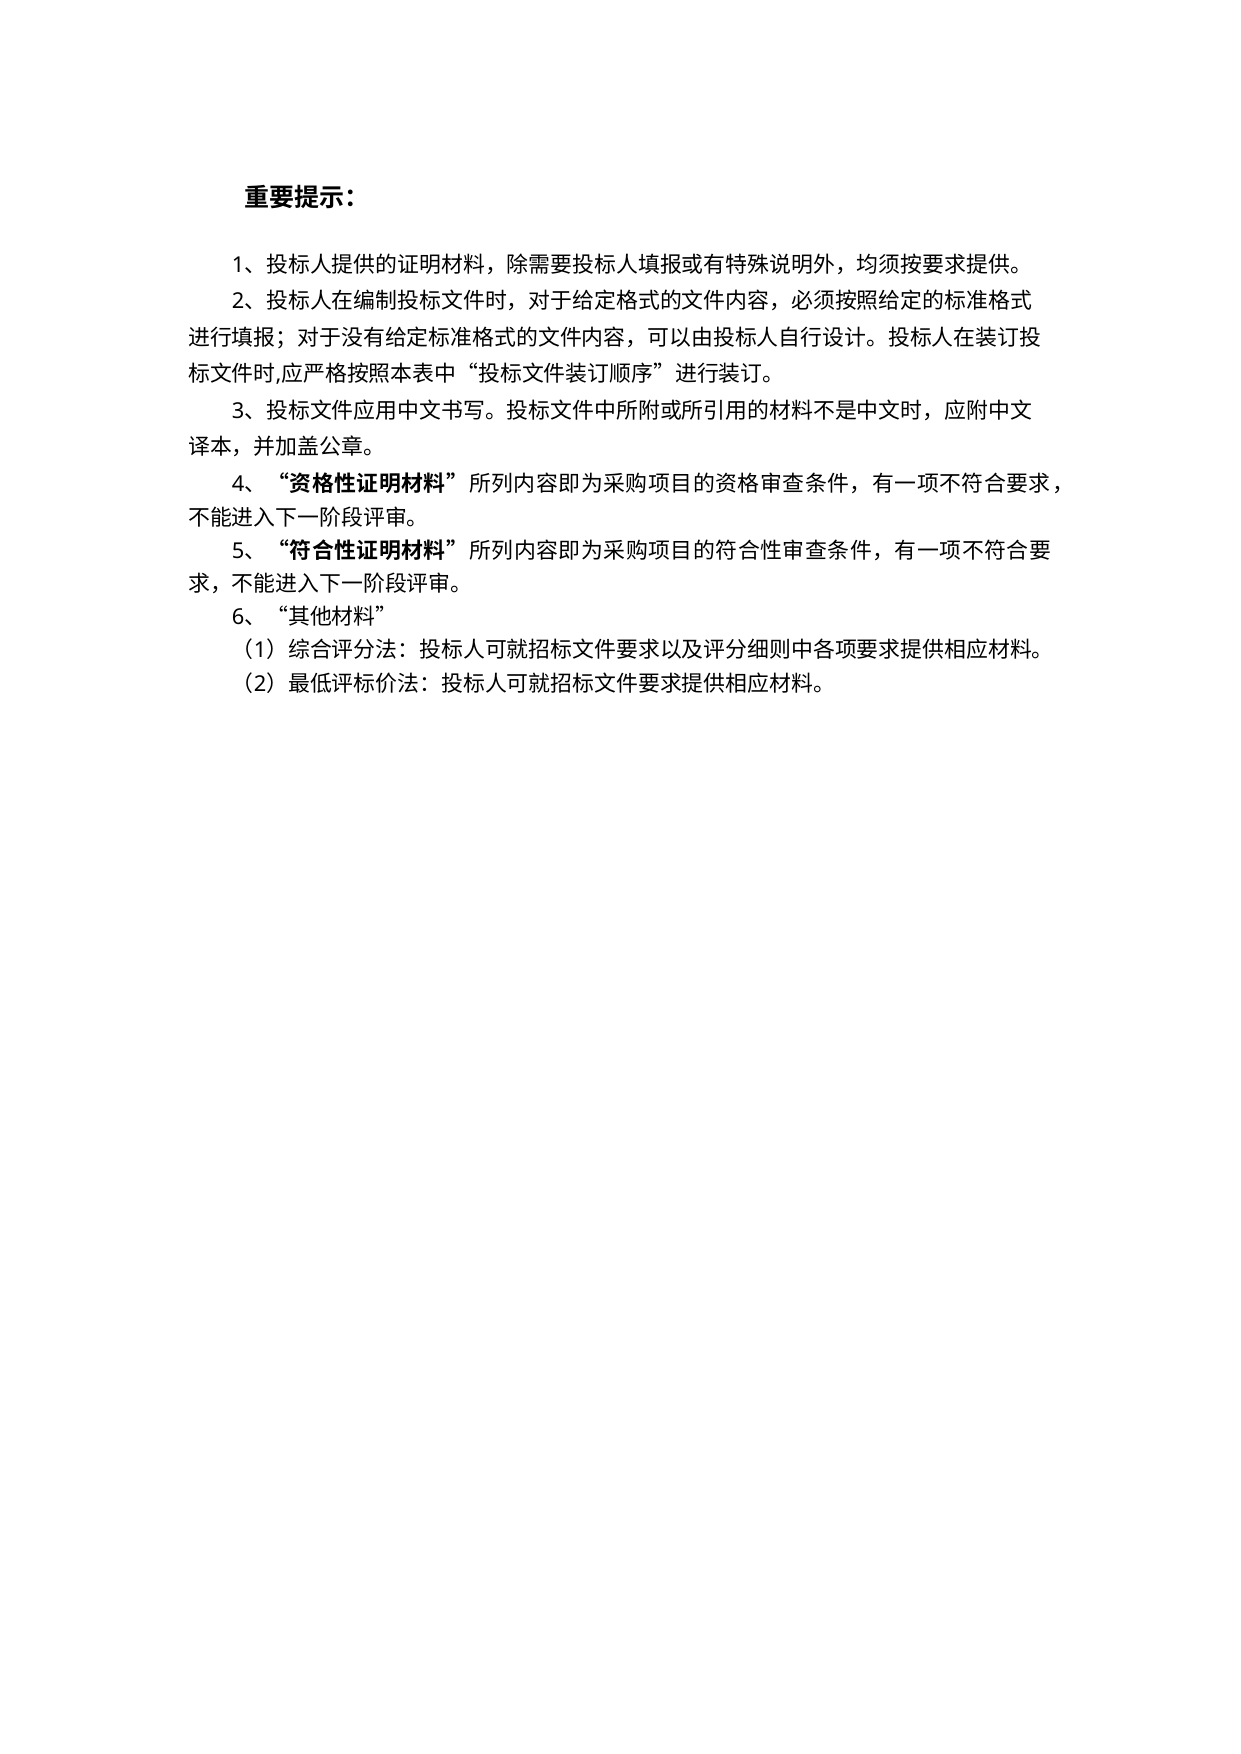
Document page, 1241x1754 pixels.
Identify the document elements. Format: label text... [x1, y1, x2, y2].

text 3、投标文件应用中文书写。投标文件中所附或所引用的材料不是中文时，应附中文译本，并加盖公章。 [188, 393, 1052, 461]
text 2、投标人在编制投标文件时，对于给定格式的文件内容，必须按照给定的标准格式进行填报；对于没有给定标准格式的文件内容，可以由投标人自行设计。投标人在装订投标文件时,应严格按照本表中“投标文件装订顺序”进行装订。 [188, 283, 1052, 388]
text （2）最低评标价法：投标人可就招标文件要求提供相应材料。 [188, 665, 1052, 698]
text 6、“其他材料” [188, 598, 1052, 632]
text （1）综合评分法：投标人可就招标文件要求以及评分细则中各项要求提供相应材料。 [188, 632, 1052, 665]
text 4、“资格性证明材料”所列内容即为采购项目的资格审查条件，有一项不符合要求，不能进入下一阶段评审。 [188, 466, 1052, 532]
text 5、“符合性证明材料”所列内容即为采购项目的符合性审查条件，有一项不符合要求，不能进入下一阶段评审。 [188, 532, 1052, 598]
text 1、投标人提供的证明材料，除需要投标人填报或有特殊说明外，均须按要求提供。 [188, 247, 1052, 279]
text 重要提示： [188, 162, 1052, 229]
